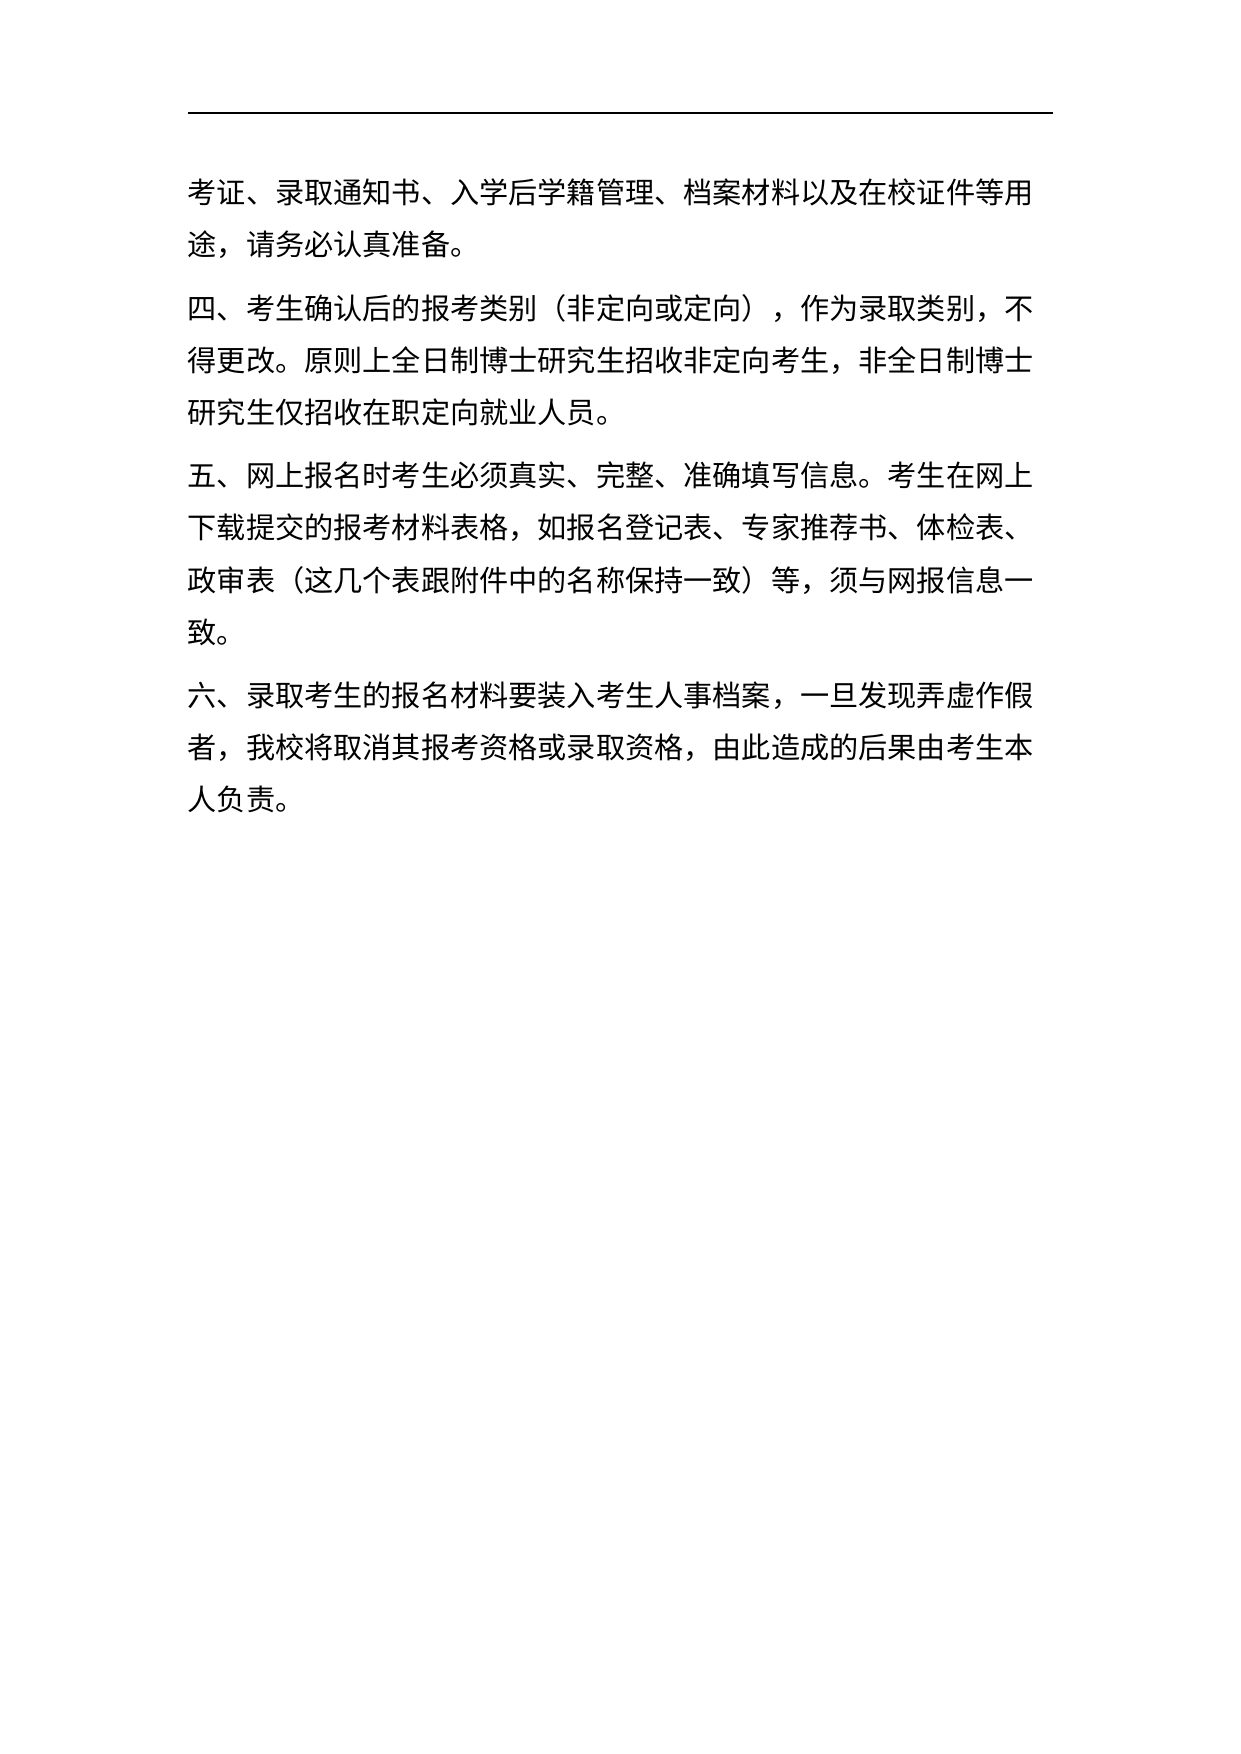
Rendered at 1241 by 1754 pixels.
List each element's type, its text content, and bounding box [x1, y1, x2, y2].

text 六、录取考生的报名材料要装入考生人事档案，一旦发现弄虚作假者，我校将取消其报考资格或录取资格，由此造成的后果由考生本人负责。 [187, 665, 1053, 821]
text 四、考生确认后的报考类别（非定向或定向），作为录取类别，不得更改。原则上全日制博士研究生招收非定向考生，非全日制博士研究生仅招收在职定向就业人员。 [187, 277, 1053, 434]
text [187, 162, 1053, 266]
text 五、网上报名时考生必须真实、完整、准确填写信息。考生在网上下载提交的报考材料表格，如报名登记表、专家推荐书、体检表、政审表（这几个表跟附件中的名称保持一致）等，须与网报信息一致。 [187, 445, 1053, 653]
